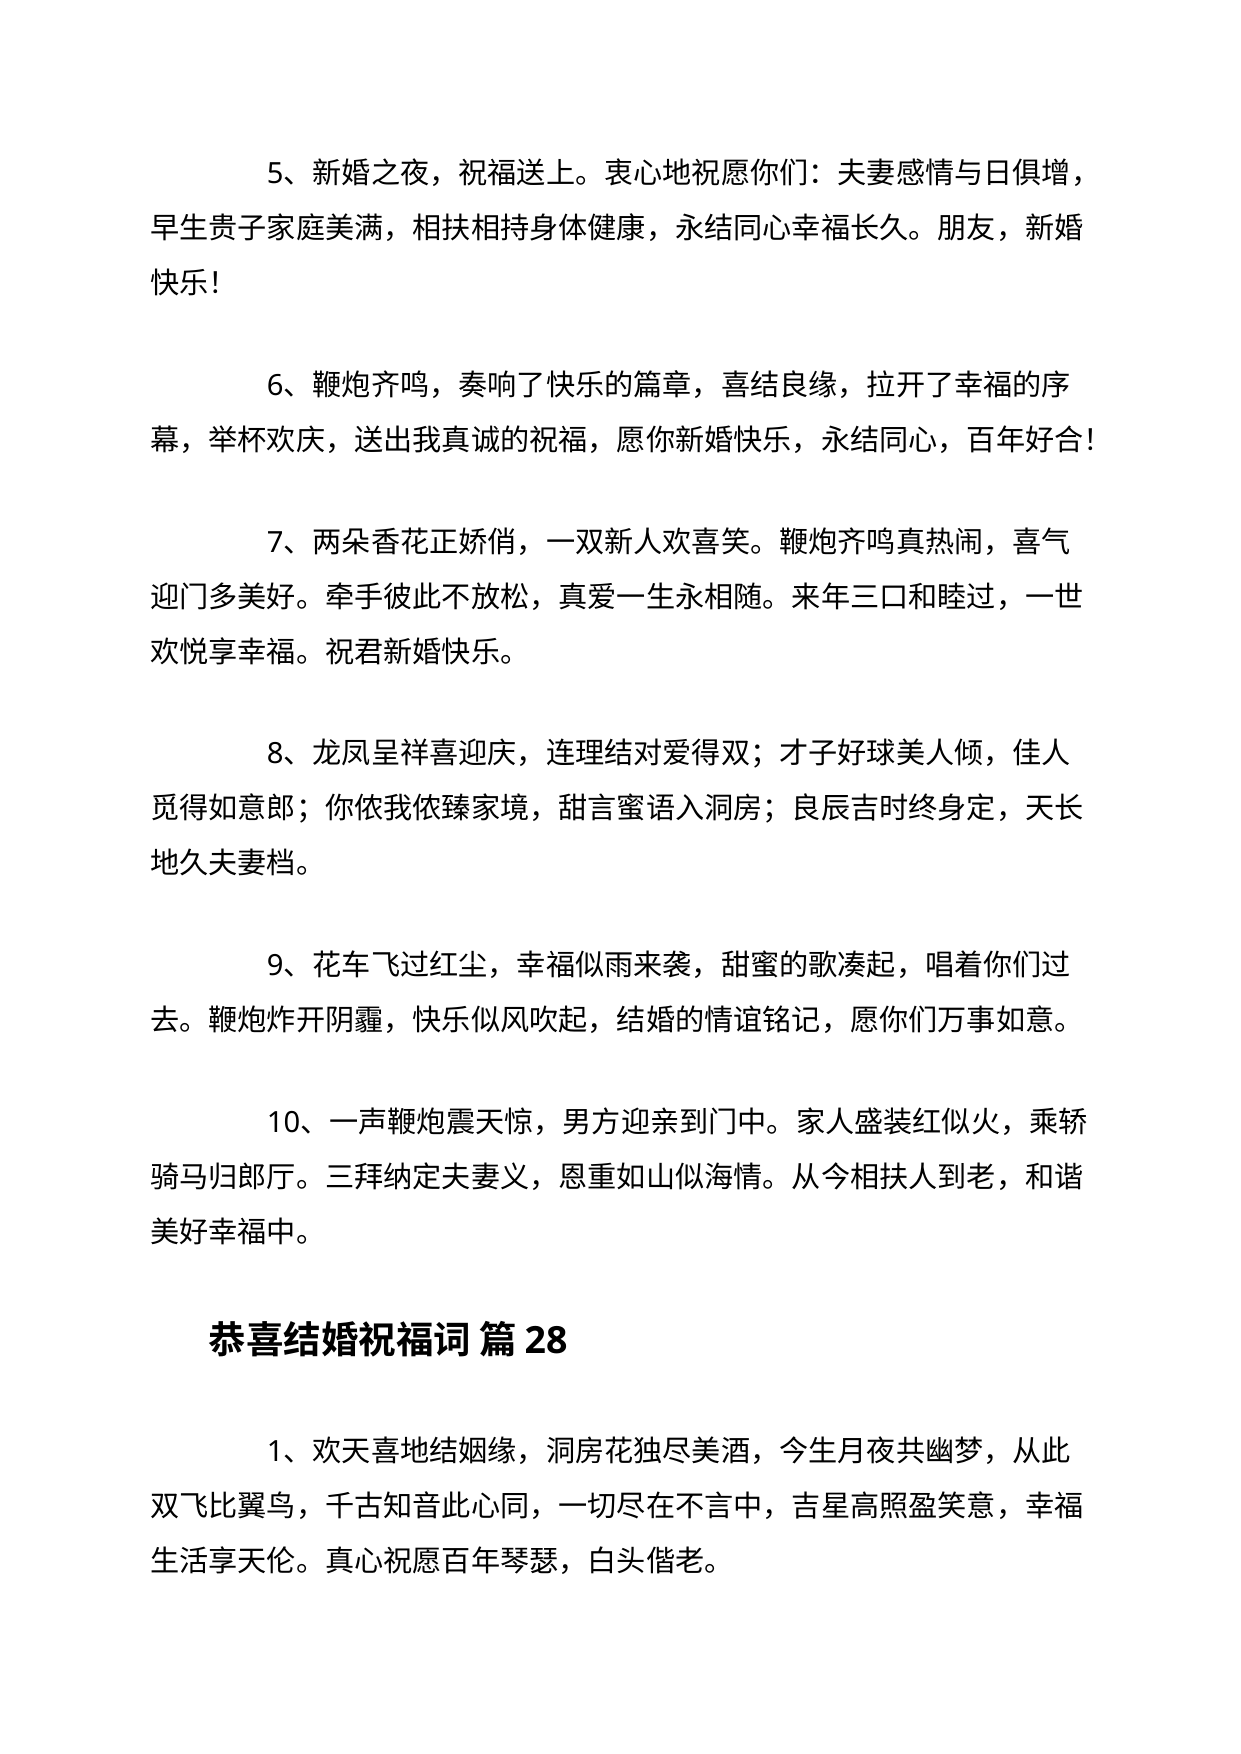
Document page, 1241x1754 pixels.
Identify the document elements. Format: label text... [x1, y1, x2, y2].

text 恭喜结婚祝福词 篇28 [150, 1310, 1090, 1365]
text 9、花车飞过红尘，幸福似雨来袭，甜蜜的歌凑起，唱着你们过去。鞭炮炸开阴霾，快乐似风吹起，结婚的情谊铭记，愿你们万事如意。 [150, 942, 1090, 1039]
text 8、龙凤呈祥喜迎庆，连理结对爱得双；才子好球美人倾，佳人觅得如意郎；你侬我侬臻家境，甜言蜜语入洞房；良辰吉时终身定，天长地久夫妻档。 [150, 730, 1090, 882]
text 7、两朵香花正娇俏，一双新人欢喜笑。鞭炮齐鸣真热闹，喜气迎门多美好。牵手彼此不放松，真爱一生永相随。来年三口和睦过，一世欢悦享幸福。祝君新婚快乐。 [150, 518, 1090, 671]
text 1、欢天喜地结姻缘，洞房花独尽美酒，今生月夜共幽梦，从此双飞比翼鸟，千古知音此心同，一切尽在不言中，吉星高照盈笑意，幸福生活享天伦。真心祝愿百年琴瑟，白头偕老。 [150, 1428, 1090, 1580]
text 10、一声鞭炮震天惊，男方迎亲到门中。家人盛装红似火，乘轿骑马归郎厅。三拜纳定夫妻义，恩重如山似海情。从今相扶人到老，和谐美好幸福中。 [150, 1098, 1090, 1251]
text 5、新婚之夜，祝福送上。衷心地祝愿你们：夫妻感情与日俱增，早生贵子家庭美满，相扶相持身体健康，永结同心幸福长久。朋友，新婚快乐！ [150, 150, 1090, 302]
text 6、鞭炮齐鸣，奏响了快乐的篇章，喜结良缘，拉开了幸福的序幕，举杯欢庆，送出我真诚的祝福，愿你新婚快乐，永结同心，百年好合！ [150, 362, 1090, 459]
